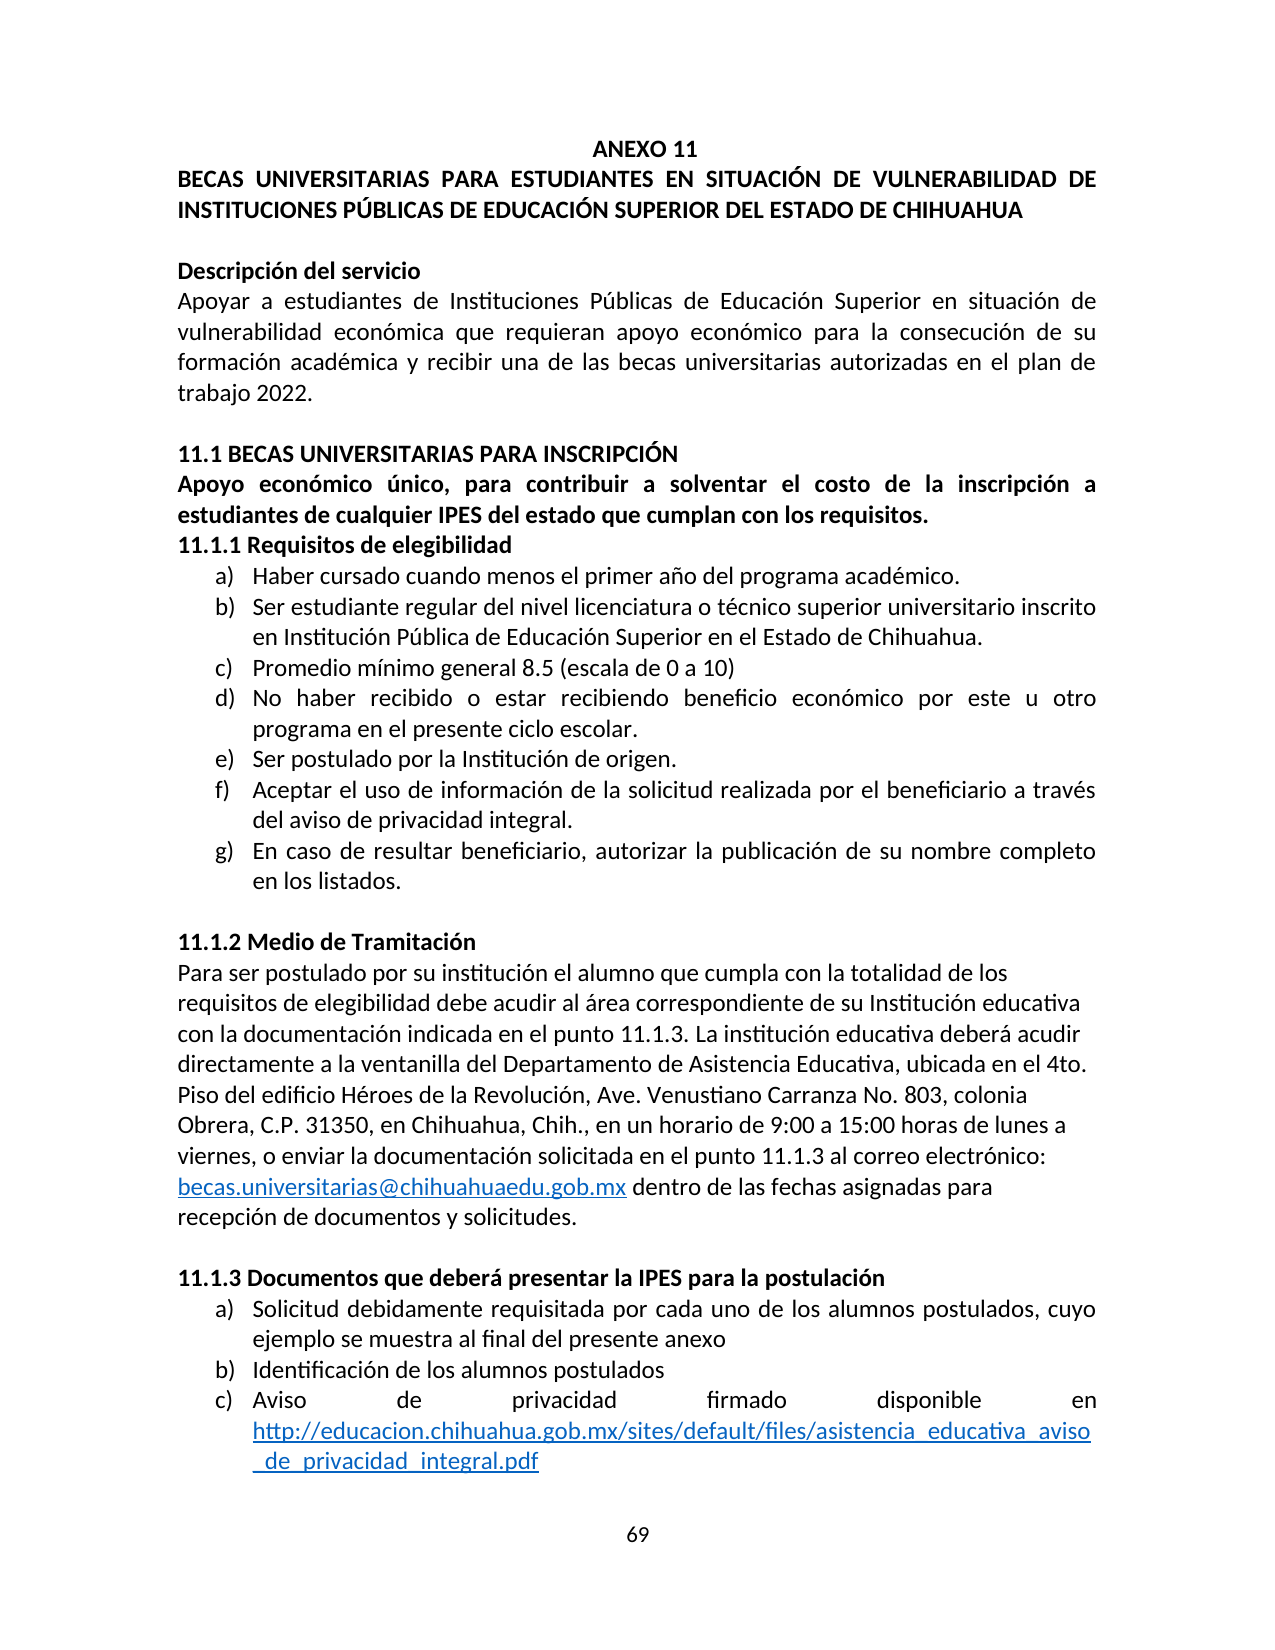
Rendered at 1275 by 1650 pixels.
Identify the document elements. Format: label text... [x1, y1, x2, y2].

list 11.1.1 Requisitos de elegibilidad [177, 530, 1098, 560]
list En caso de resultar beneficiario, autorizar la publicación de su nombre completo en los listados. [215, 835, 1098, 896]
list Haber cursado cuando menos el primer año del programa académico. [215, 560, 1098, 591]
text BECAS UNIVERSITARIAS PARA ESTUDIANTES EN SITUACIÓN DE VULNERABILIDAD DE INSTITUCIONES PÚBLICAS DE EDUCACIÓN SUPERIOR DEL ESTADO DE CHIHUAHUA [177, 163, 1098, 224]
list Aviso de privacidad firmado disponible en http://educacion.chihuahua.gob.mx/sites/default/files/asistencia_educativa_aviso_de_privacidad_integral.pdf [215, 1384, 1098, 1476]
text Apoyar a estudiantes de Instituciones Públicas de Educación Superior en situación de vulnerabilidad económica que requieran apoyo económico para la consecución de su formación académica y recibir una de las becas universitarias autorizadas en el plan de trabajo 2022. [177, 286, 1098, 408]
text Descripción del servicio [177, 255, 1098, 286]
text 11.1.3 Documentos que deberá presentar la IPES para la postulación [177, 1262, 1098, 1293]
list Solicitud debidamente requisitada por cada uno de los alumnos postulados, cuyo ejemplo se muestra al final del presente anexo [215, 1293, 1098, 1354]
list Promedio mínimo general 8.5 (escala de 0 a 10) [215, 652, 1098, 682]
list Aceptar el uso de información de la solicitud realizada por el beneficiario a través del aviso de privacidad integral. [215, 774, 1098, 835]
text 11.1.2 Medio de Tramitación [177, 926, 1098, 957]
text 11.1 BECAS UNIVERSITARIAS PARA INSCRIPCIÓN [177, 438, 1098, 469]
text Apoyo económico único, para contribuir a solventar el costo de la inscripción a estudiantes de cualquier IPES del estado que cumplan con los requisitos. [177, 469, 1098, 530]
list Ser postulado por la Institución de origen. [215, 743, 1098, 774]
list No haber recibido o estar recibiendo beneficio económico por este u otro programa en el presente ciclo escolar. [215, 682, 1098, 743]
text ANEXO 11 [192, 133, 1098, 163]
list Identificación de los alumnos postulados [215, 1354, 1098, 1384]
list Ser estudiante regular del nivel licenciatura o técnico superior universitario inscrito en Institución Pública de Educación Superior en el Estado de Chihuahua. [215, 591, 1098, 652]
text Para ser postulado por su institución el alumno que cumpla con la totalidad de los requisitos de elegibilidad debe acudir al área correspondiente de su Institución educativa con la documentación indicada en el punto 11.1.3. La institución educativa deberá acudir directamente a la ventanilla del Departamento de Asistencia Educativa, ubicada en el 4to. Piso del edificio Héroes de la Revolución, Ave. Venustiano Carranza No. 803, colonia Obrera, C.P. 31350, en Chihuahua, Chih., en un horario de 9:00 a 15:00 horas de lunes a viernes, o enviar la documentación solicitada en el punto 11.1.3 al correo electrónico: becas.universitarias@chihuahuaedu.gob.mx dentro de las fechas asignadas para recepción de documentos y solicitudes. [177, 957, 1098, 1232]
